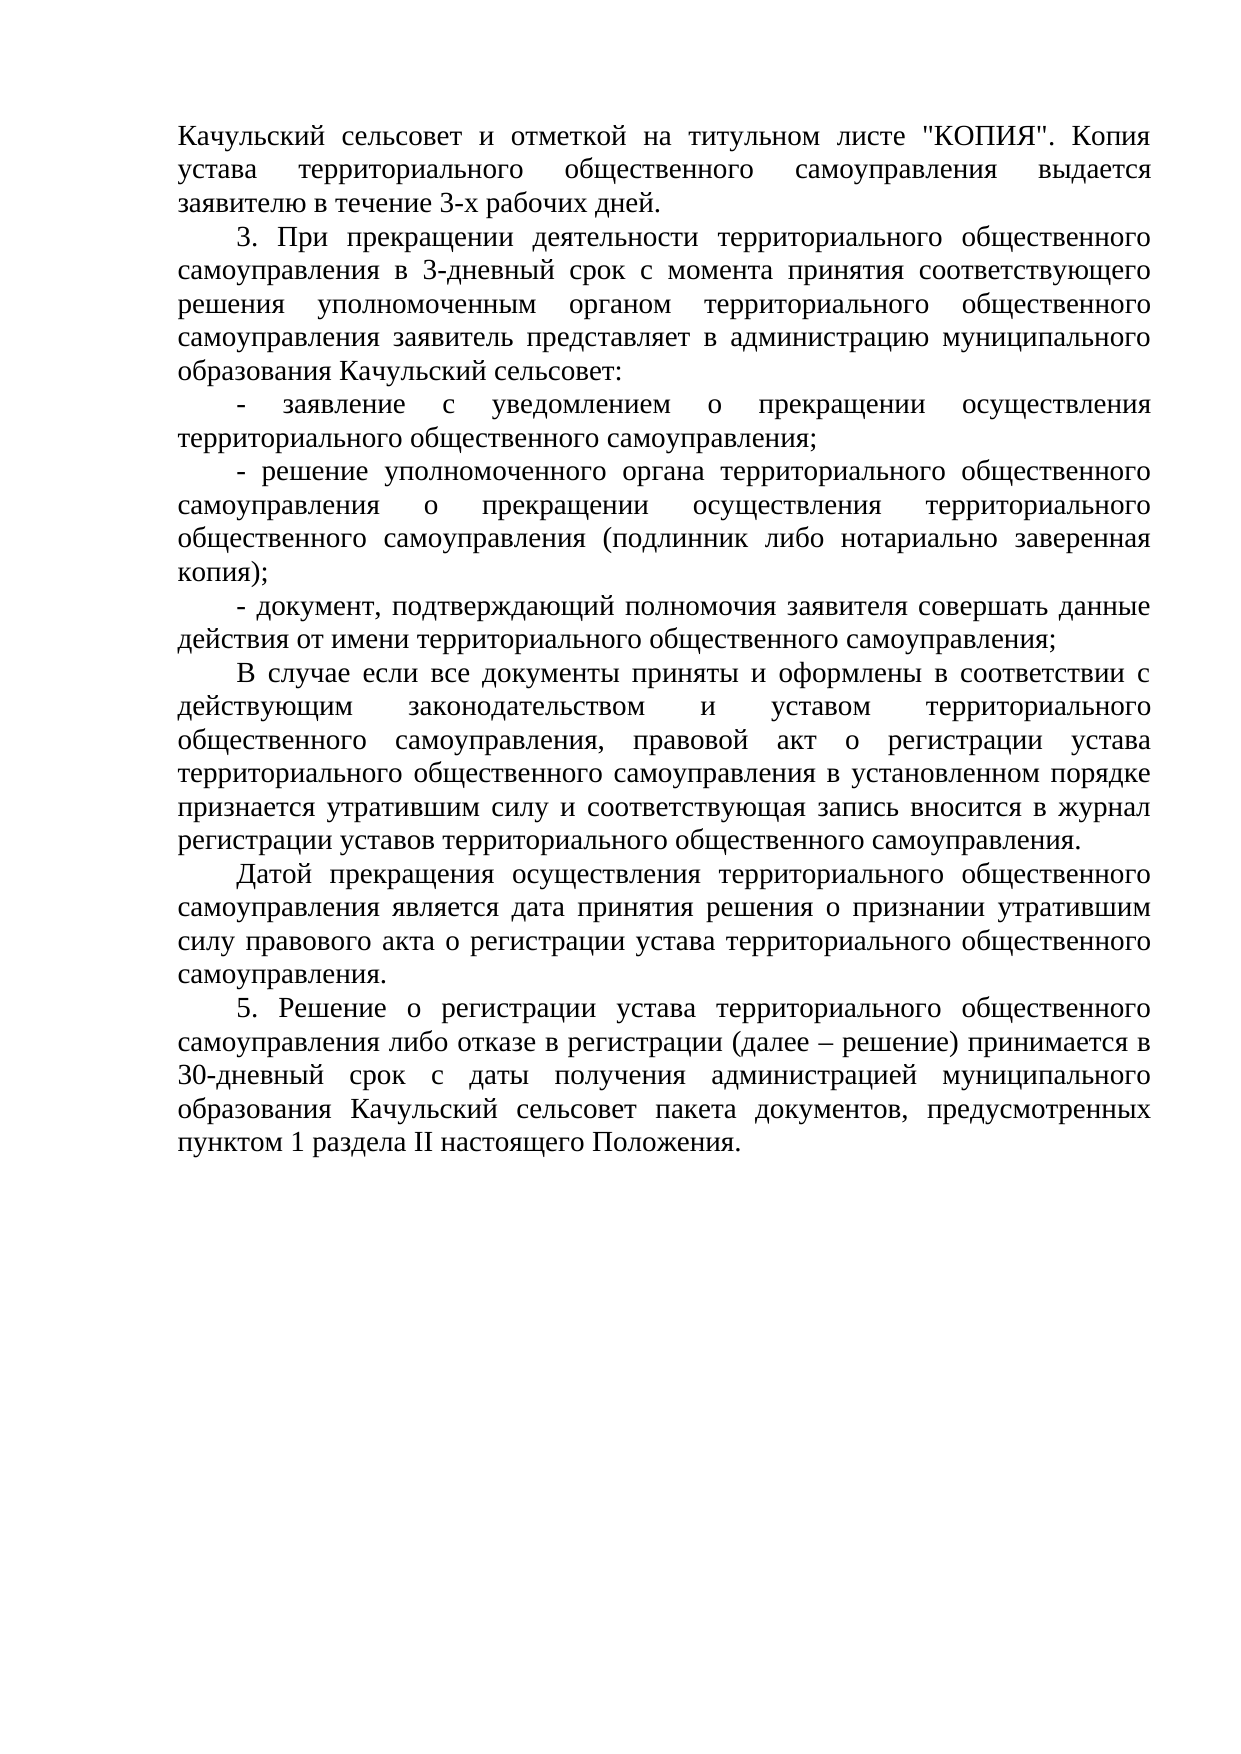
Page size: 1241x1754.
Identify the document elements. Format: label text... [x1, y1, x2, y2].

text В случае если все документы приняты и оформлены в соответствии с действующим законодательством и уставом территориального общественного самоуправления, правовой акт о регистрации устава территориального общественного самоуправления в установленном порядке признается утратившим силу и соответствующая запись вносится в журнал регистрации уставов территориального общественного самоуправления. [177, 655, 1152, 856]
text 3. При прекращении деятельности территориального общественного самоуправления в 3-дневный срок с момента принятия соответствующего решения уполномоченным органом территориального общественного самоуправления заявитель представляет в администрацию муниципального образования Качульский сельсовет: [177, 219, 1152, 386]
text - документ, подтверждающий полномочия заявителя совершать данные действия от имени территориального общественного самоуправления; [177, 588, 1152, 655]
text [177, 118, 1152, 219]
text 5. Решение о регистрации устава территориального общественного самоуправления либо отказе в регистрации (далее – решение) принимается в 30-дневный срок с даты получения администрацией муниципального образования Качульский сельсовет пакета документов, предусмотренных пунктом 1 раздела II настоящего Положения. [177, 990, 1152, 1158]
text - решение уполномоченного органа территориального общественного самоуправления о прекращении осуществления территориального общественного самоуправления (подлинник либо нотариально заверенная копия); [177, 453, 1152, 588]
text Датой прекращения осуществления территориального общественного самоуправления является дата принятия решения о признании утратившим силу правового акта о регистрации устава территориального общественного самоуправления. [177, 856, 1152, 990]
text - заявление с уведомлением о прекращении осуществления территориального общественного самоуправления; [177, 386, 1152, 453]
